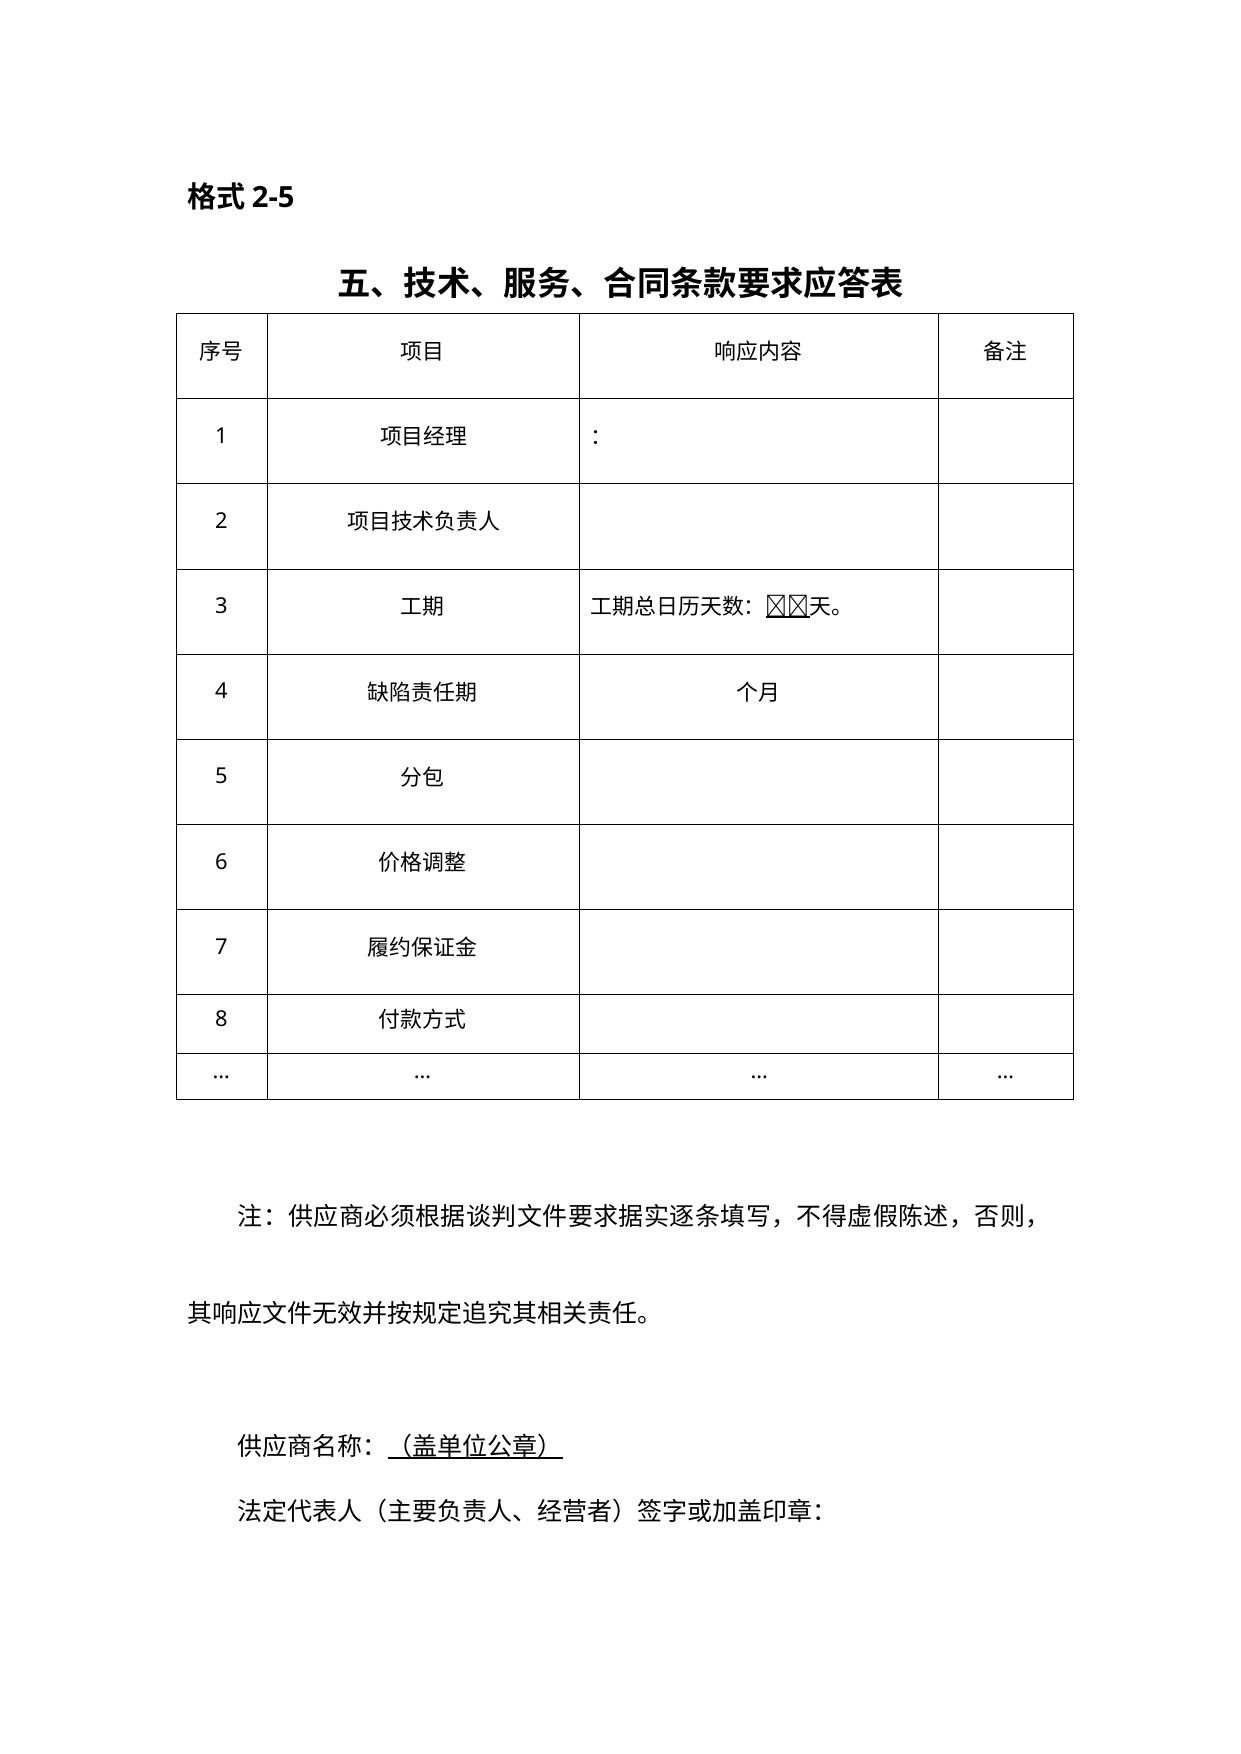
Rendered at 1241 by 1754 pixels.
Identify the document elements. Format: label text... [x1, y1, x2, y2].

table_cell 工期总日历天数：天。 [580, 570, 938, 653]
table_cell [939, 570, 1073, 653]
subtitle 五、技术、服务、合同条款要求应答表 [187, 248, 1053, 313]
table_cell [580, 910, 938, 994]
text 格式2-5 [187, 162, 1053, 227]
table_cell [939, 740, 1073, 824]
table_cell 8 [177, 995, 267, 1052]
table_cell [580, 995, 938, 1052]
table_cell [939, 484, 1073, 568]
text 法定代表人（主要负责人、经营者）签字或加盖印章： [187, 1477, 1053, 1542]
table_cell 履约保证金 [268, 910, 579, 994]
table_cell 项目技术负责人 [268, 484, 579, 568]
table_cell [580, 825, 938, 909]
table_cell … [939, 1054, 1073, 1098]
table_cell [939, 399, 1073, 483]
table_cell … [268, 1054, 579, 1098]
table_cell 4 [177, 655, 267, 739]
table_cell 付款方式 [268, 995, 579, 1052]
table_cell 个月 [580, 655, 938, 739]
table_cell 6 [177, 825, 267, 909]
table_cell … [177, 1054, 267, 1098]
table_cell … [580, 1054, 938, 1098]
table_header 响应内容 [580, 314, 938, 398]
table_header 序号 [177, 314, 267, 398]
table_cell 3 [177, 570, 267, 653]
table_cell 7 [177, 910, 267, 994]
table_cell [939, 655, 1073, 739]
table_cell [580, 484, 938, 568]
table_cell 2 [177, 484, 267, 568]
table_cell 项目经理 [268, 399, 579, 483]
table_cell 分包 [268, 740, 579, 824]
table_header 项目 [268, 314, 579, 398]
table_cell [939, 995, 1073, 1052]
table_cell 5 [177, 740, 267, 824]
table_cell 缺陷责任期 [268, 655, 579, 739]
table_cell [580, 740, 938, 824]
table_cell 1 [177, 399, 267, 483]
table_cell [939, 910, 1073, 994]
table_header 备注 [939, 314, 1073, 398]
table_cell 工期 [268, 570, 579, 653]
text 供应商名称：（盖单位公章） [187, 1412, 1053, 1477]
table_cell [939, 825, 1073, 909]
table_cell ： [580, 399, 938, 483]
table_cell 价格调整 [268, 825, 579, 909]
text 注：供应商必须根据谈判文件要求据实逐条填写，不得虚假陈述，否则，其响应文件无效并按规定追究其相关责任。 [187, 1182, 1053, 1344]
